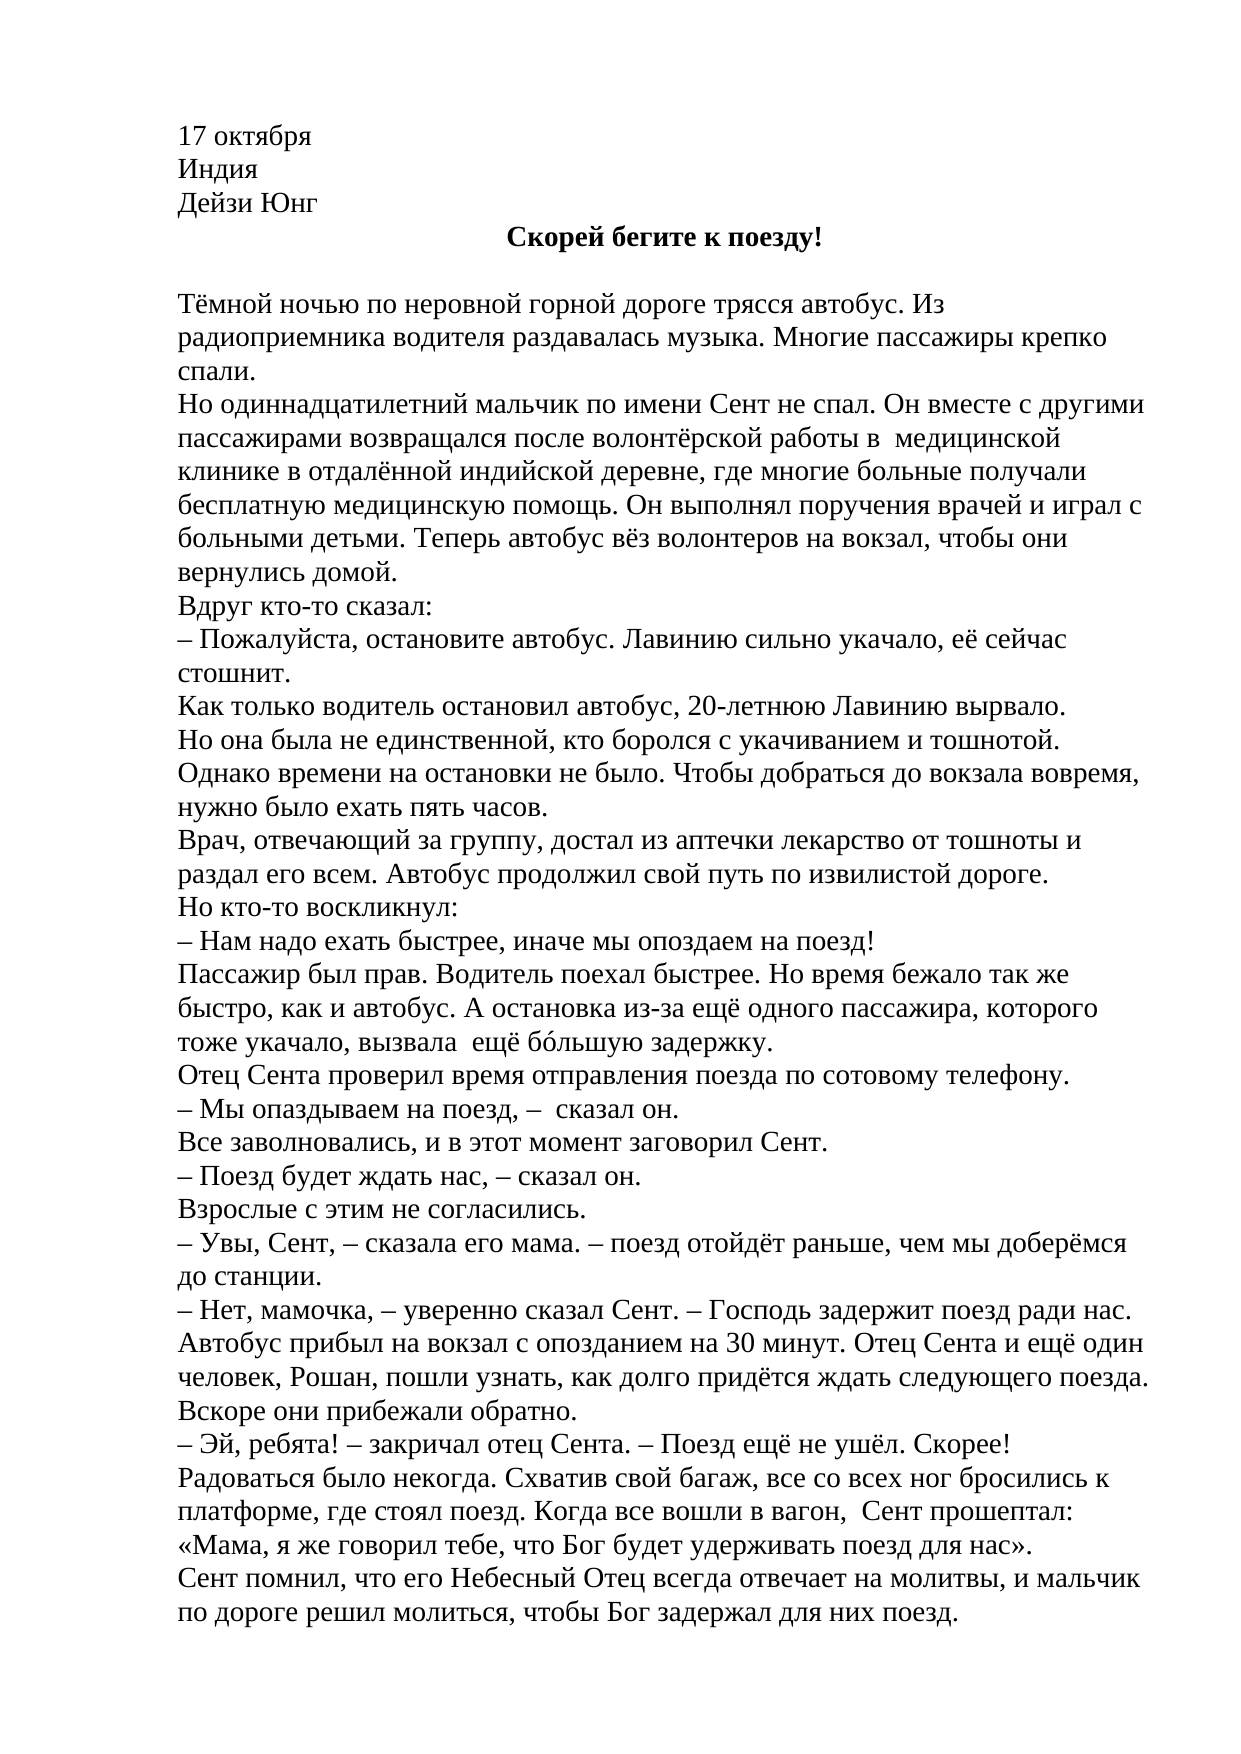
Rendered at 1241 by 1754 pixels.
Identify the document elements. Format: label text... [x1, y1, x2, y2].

text – Нет, мамочка, – уверенно сказал Сент. – Господь задержит поезд ради нас. [177, 1292, 1152, 1326]
text – Эй, ребята! – закричал отец Сента. – Поезд ещё не ушёл. Скорее! [177, 1426, 1152, 1460]
text – Пожалуйста, остановите автобус. Лавинию сильно укачало, её сейчас стошнит. [177, 621, 1152, 688]
text 17 октября [177, 118, 1152, 152]
text Врач, отвечающий за группу, достал из аптечки лекарство от тошноты и раздал его всем. Автобус продолжил свой путь по извилистой дороге. [177, 822, 1152, 889]
text Но она была не единственной, кто боролся с укачиванием и тошнотой. Однако времени на остановки не было. Чтобы добраться до вокзала вовремя, нужно было ехать пять часов. [177, 722, 1152, 822]
text Тёмной ночью по неровной горной дороге трясся автобус. Из радиоприемника водителя раздавалась музыка. Многие пассажиры крепко спали. [177, 286, 1152, 386]
text – Нам надо ехать быстрее, иначе мы опоздаем на поезд! [177, 923, 1152, 957]
text Автобус прибыл на вокзал с опозданием на 30 минут. Отец Сента и ещё один человек, Рошан, пошли узнать, как долго придётся ждать следующего поезда. Вскоре они прибежали обратно. [177, 1326, 1152, 1426]
text – Увы, Сент, – сказала его мама. – поезд отойдёт раньше, чем мы доберёмся до станции. [177, 1225, 1152, 1292]
text Дейзи Юнг [177, 185, 1152, 219]
text Все заволновались, и в этот момент заговорил Сент. [177, 1124, 1152, 1158]
text Пассажир был прав. Водитель поехал быстрее. Но время бежало так же быстро, как и автобус. А остановка из-за ещё одного пассажира, которого тоже укачало, вызвала ещё бóльшую задержку. [177, 957, 1152, 1057]
text Сент помнил, что его Небесный Отец всегда отвечает на молитвы, и мальчик по дороге решил молиться, чтобы Бог задержал для них поезд. [177, 1560, 1152, 1627]
text – Мы опаздываем на поезд, – сказал он. [177, 1091, 1152, 1124]
text – Поезд будет ждать нас, – сказал он. [177, 1158, 1152, 1191]
text Взрослые с этим не согласились. [177, 1191, 1152, 1225]
text Отец Сента проверил время отправления поезда по сотовому телефону. [177, 1057, 1152, 1091]
text Но одиннадцатилетний мальчик по имени Сент не спал. Он вместе с другими пассажирами возвращался после волонтёрской работы в медицинской клинике в отдалённой индийской деревне, где многие больные получали бесплатную медицинскую помощь. Он выполнял поручения врачей и играл с больными детьми. Теперь автобус вёз волонтеров на вокзал, чтобы они вернулись домой. [177, 386, 1152, 588]
text Индия [177, 152, 1152, 185]
text Как только водитель остановил автобус, 20-летнюю Лавинию вырвало. [177, 688, 1152, 722]
text Скорей бегите к поезду! [177, 219, 1152, 252]
text Но кто-то воскликнул: [177, 889, 1152, 923]
text Радоваться было некогда. Схватив свой багаж, все со всех ног бросились к платформе, где стоял поезд. Когда все вошли в вагон, Сент прошептал: «Мама, я же говорил тебе, что Бог будет удерживать поезд для нас». [177, 1460, 1152, 1560]
text Вдруг кто-то сказал: [177, 588, 1152, 621]
